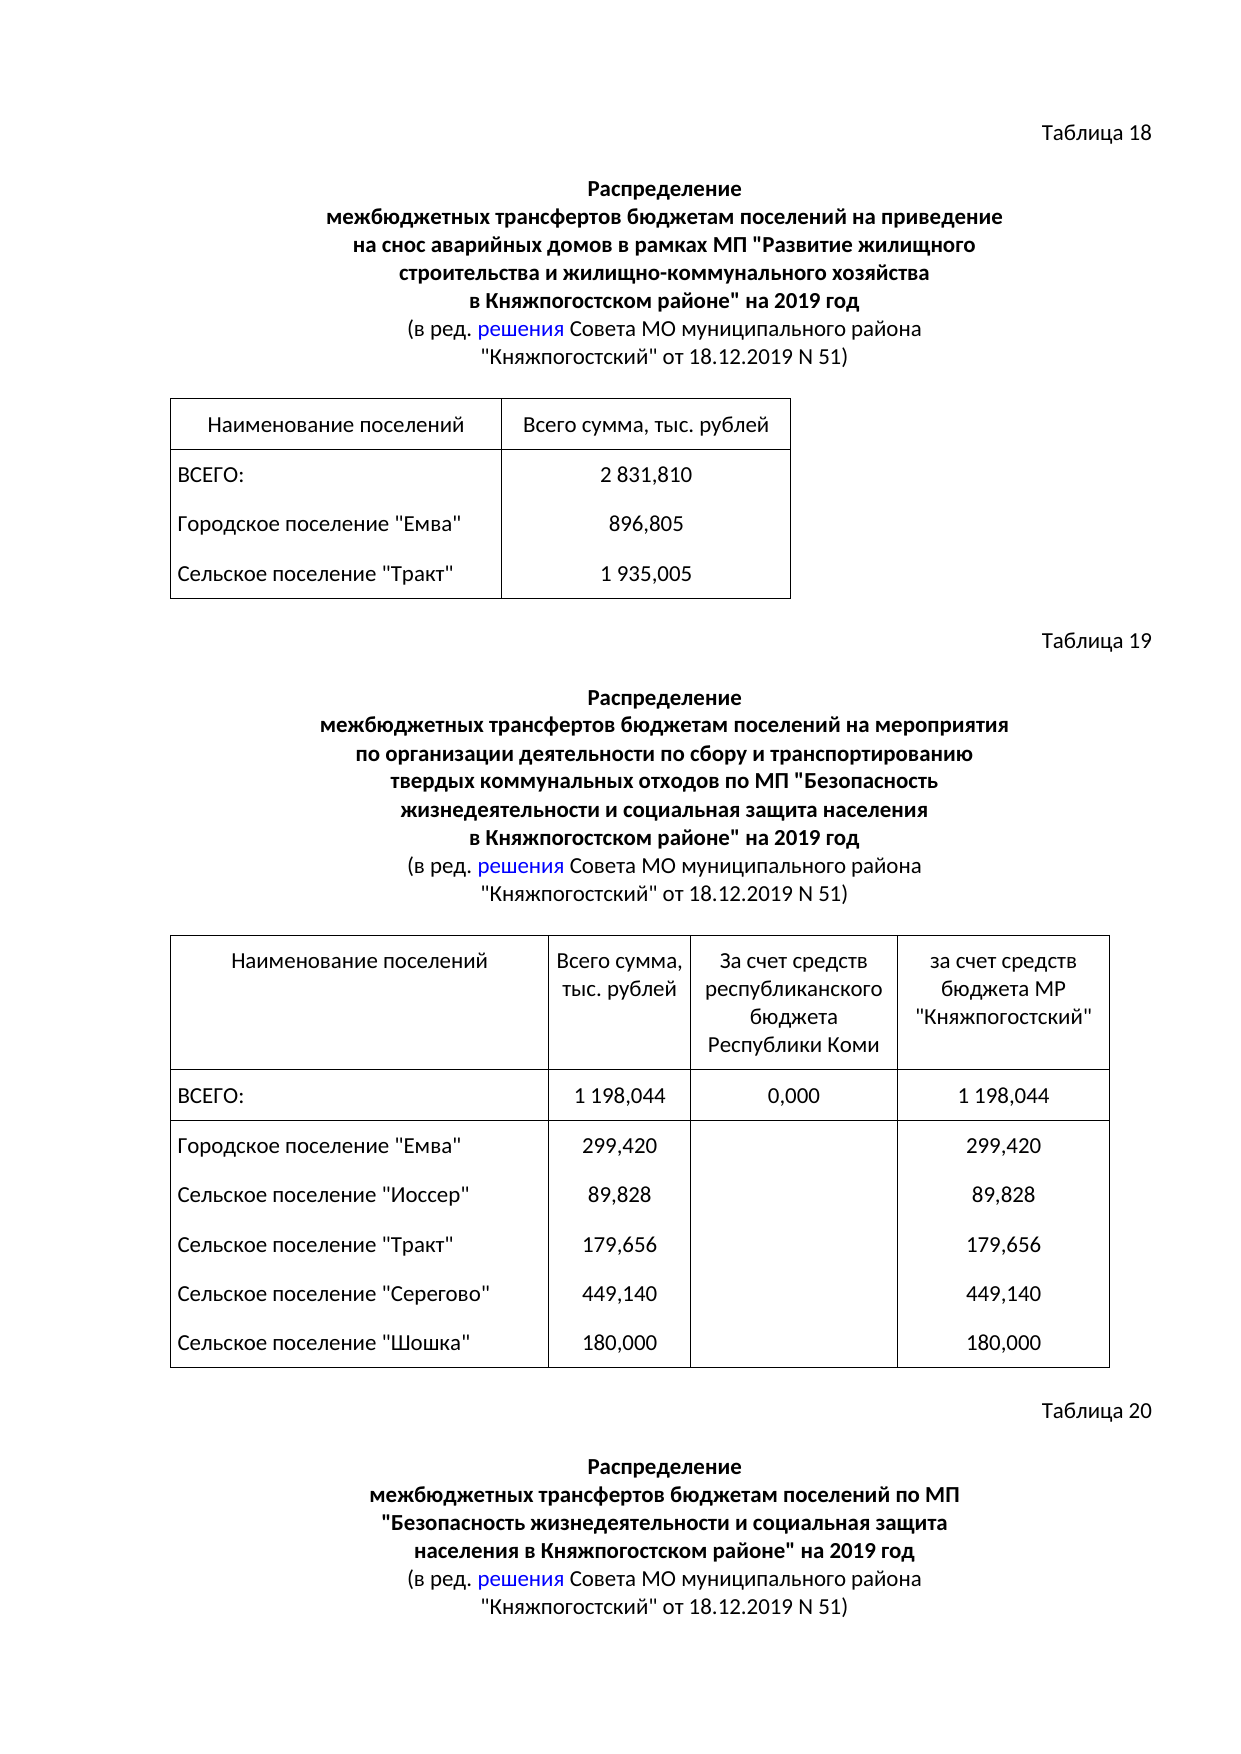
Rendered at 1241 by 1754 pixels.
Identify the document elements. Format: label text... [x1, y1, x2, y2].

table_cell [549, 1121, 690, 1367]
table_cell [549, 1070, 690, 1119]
text (в ред. решения Совета МО муниципального района [177, 1564, 1152, 1592]
text "Княжпогостский" от 18.12.2019 N 51) [177, 342, 1152, 370]
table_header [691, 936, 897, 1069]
title в Княжпогостском районе" на 2019 год [177, 286, 1152, 314]
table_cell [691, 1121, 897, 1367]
title на снос аварийных домов в рамках МП "Развитие жилищного [177, 230, 1152, 258]
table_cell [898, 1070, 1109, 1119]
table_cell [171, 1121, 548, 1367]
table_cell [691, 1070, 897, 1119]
title твердых коммунальных отходов по МП "Безопасность [177, 767, 1152, 795]
text Таблица 18 [177, 118, 1152, 146]
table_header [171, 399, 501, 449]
text (в ред. решения Совета МО муниципального района [177, 314, 1152, 342]
title населения в Княжпогостском районе" на 2019 год [177, 1536, 1152, 1564]
title Распределение [177, 174, 1152, 202]
title межбюджетных трансфертов бюджетам поселений на мероприятия [177, 711, 1152, 739]
title Распределение [177, 683, 1152, 711]
text (в ред. решения Совета МО муниципального района [177, 851, 1152, 879]
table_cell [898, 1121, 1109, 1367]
title Распределение [177, 1452, 1152, 1480]
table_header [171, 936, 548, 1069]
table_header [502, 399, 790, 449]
text Таблица 19 [177, 627, 1152, 654]
title межбюджетных трансфертов бюджетам поселений по МП [177, 1480, 1152, 1508]
text "Княжпогостский" от 18.12.2019 N 51) [177, 879, 1152, 907]
text Таблица 20 [177, 1396, 1152, 1424]
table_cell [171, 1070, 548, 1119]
title жизнедеятельности и социальная защита населения [177, 795, 1152, 823]
title строительства и жилищно-коммунального хозяйства [177, 258, 1152, 286]
text "Княжпогостский" от 18.12.2019 N 51) [177, 1592, 1152, 1620]
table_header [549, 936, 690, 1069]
title по организации деятельности по сбору и транспортированию [177, 739, 1152, 767]
title "Безопасность жизнедеятельности и социальная защита [177, 1508, 1152, 1536]
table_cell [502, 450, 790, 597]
title в Княжпогостском районе" на 2019 год [177, 823, 1152, 851]
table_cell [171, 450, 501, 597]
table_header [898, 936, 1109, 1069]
title межбюджетных трансфертов бюджетам поселений на приведение [177, 202, 1152, 230]
